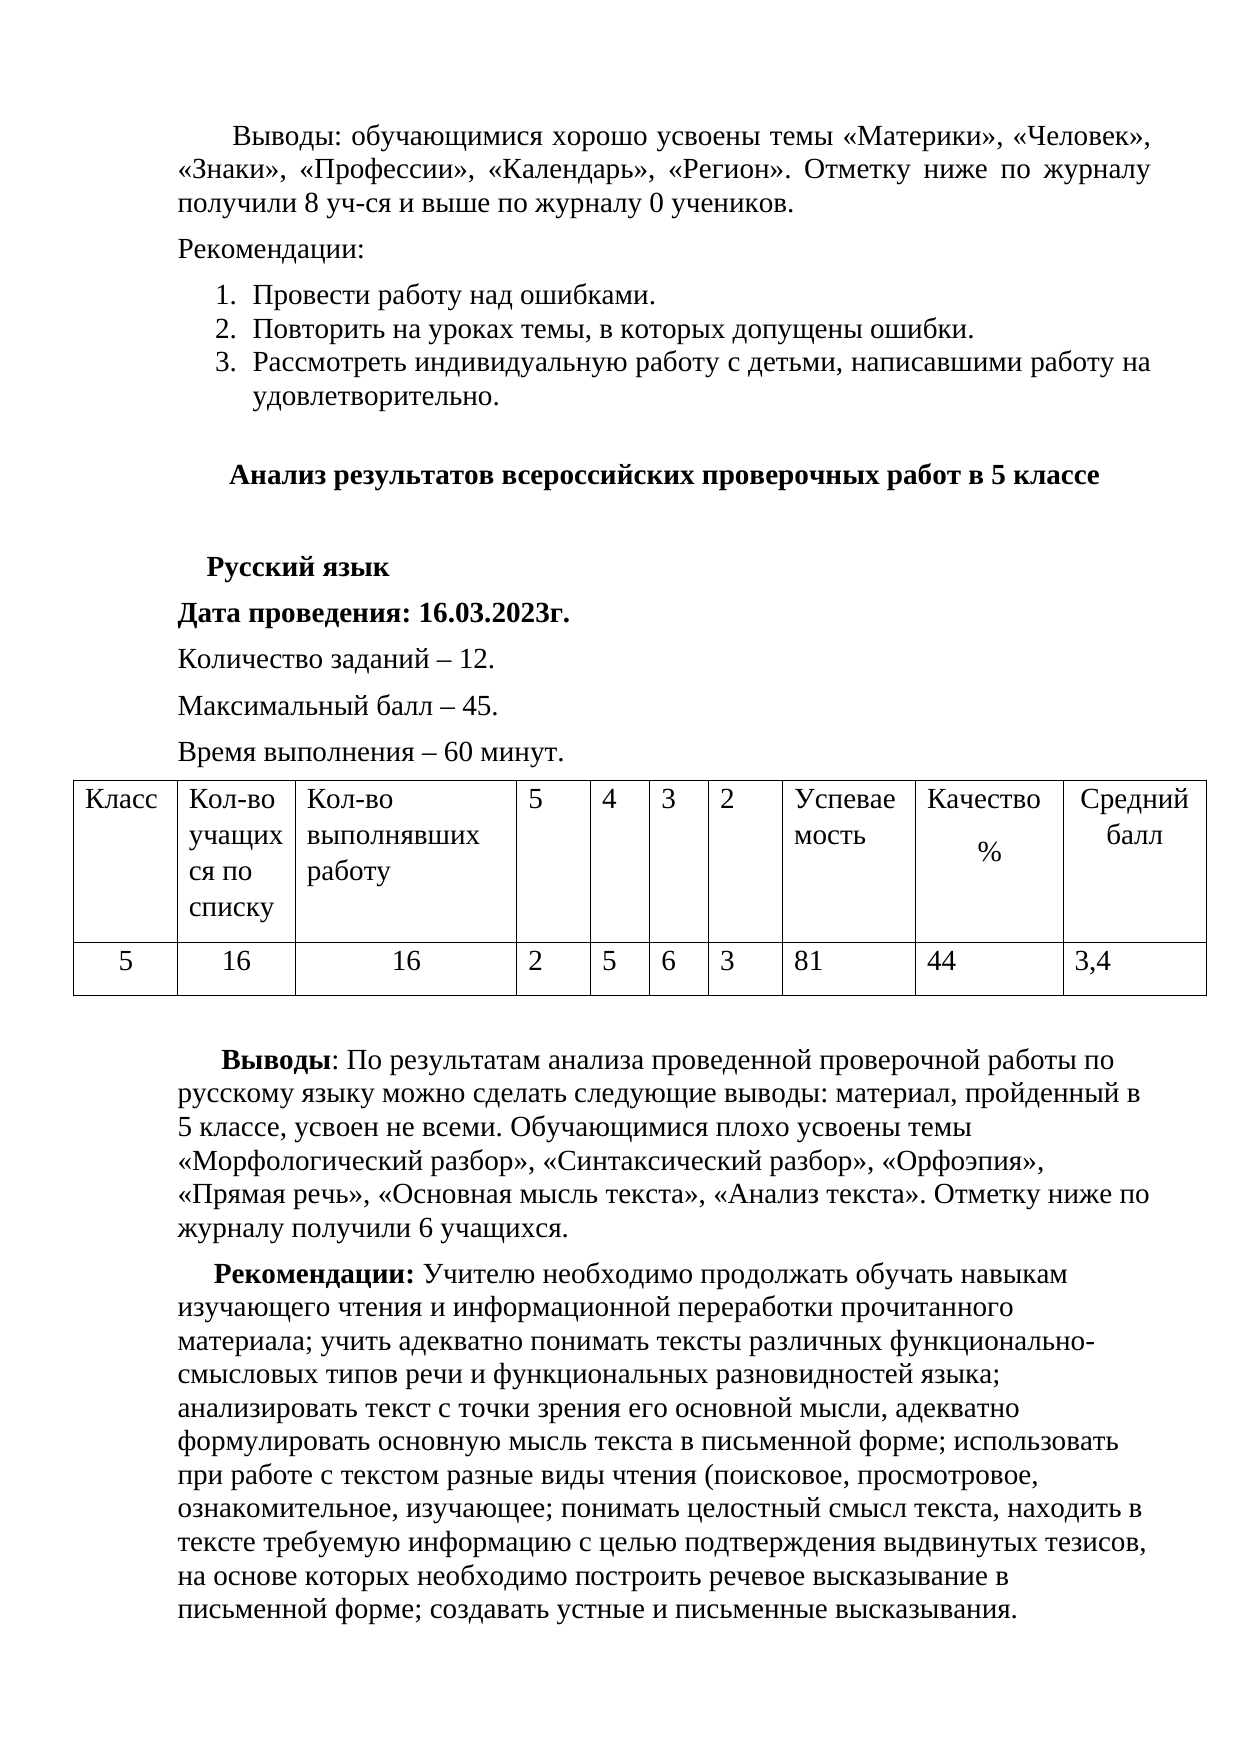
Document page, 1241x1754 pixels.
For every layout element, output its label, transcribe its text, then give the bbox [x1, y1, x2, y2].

table_header 4 [591, 781, 649, 942]
table_cell 44 [916, 943, 1063, 995]
table_cell 16 [178, 943, 295, 995]
table_header Средний балл [1064, 781, 1206, 942]
table_header 5 [517, 781, 590, 942]
list Повторить на уроках темы, в которых допущены ошибки. [215, 311, 1152, 344]
table_header Успеваемость [783, 781, 915, 942]
list Провести работу над ошибками. [215, 277, 1152, 311]
text Выводы: По результатам анализа проведенной проверочной работы по русскому языку можно сделать следующие выводы: материал, пройденный в 5 классе, усвоен не всеми. Обучающимися плохо усвоены темы «Морфологический разбор», «Синтаксический разбор», «Орфоэпия», «Прямая речь», «Основная мысль текста», «Анализ текста». Отметку ниже по журналу получили 6 учащихся. [177, 1042, 1152, 1243]
table_cell 81 [783, 943, 915, 995]
text Время выполнения – 60 минут. [177, 734, 1152, 767]
table_header Кол-во учащихся по списку [178, 781, 295, 942]
text Русский язык [177, 549, 1152, 583]
text Количество заданий – 12. [177, 642, 1152, 675]
text Рекомендации: [177, 231, 1152, 265]
text Выводы: обучающимися хорошо усвоены темы «Материки», «Человек», «Знаки», «Профессии», «Календарь», «Регион». Отметку ниже по журналу получили 8 уч-ся и выше по журналу 0 учеников. [177, 118, 1152, 219]
text Анализ результатов всероссийских проверочных работ в 5 классе [177, 457, 1152, 491]
table_header Класс [74, 781, 177, 942]
table_cell 5 [591, 943, 649, 995]
table_header 2 [709, 781, 782, 942]
table_cell 3 [709, 943, 782, 995]
list Рассмотреть индивидуальную работу с детьми, написавшими работу на удовлетворительно. [215, 344, 1152, 411]
table_cell 3,4 [1064, 943, 1206, 995]
table_header Качество % [916, 781, 1063, 942]
text Дата проведения: 16.03.2023г. [177, 596, 1152, 629]
table_cell 16 [296, 943, 516, 995]
table_cell 5 [74, 943, 177, 995]
table_header 3 [650, 781, 708, 942]
table_cell 6 [650, 943, 708, 995]
table_header Кол-во выполнявших работу [296, 781, 516, 942]
text Максимальный балл – 45. [177, 688, 1152, 721]
table_cell 2 [517, 943, 590, 995]
text Рекомендации: Учителю необходимо продолжать обучать навыкам изучающего чтения и информационной переработки прочитанного материала; учить адекватно понимать тексты различных функционально-смысловых типов речи и функциональных разновидностей языка; анализировать текст с точки зрения его основной мысли, адекватно формулировать основную мысль текста в письменной форме; использовать при работе с текстом разные виды чтения (поисковое, просмотровое, ознакомительное, изучающее; понимать целостный смысл текста, находить в тексте требуемую информацию с целью подтверждения выдвинутых тезисов, на основе которых необходимо построить речевое высказывание в письменной форме; создавать устные и письменные высказывания. [177, 1256, 1152, 1625]
